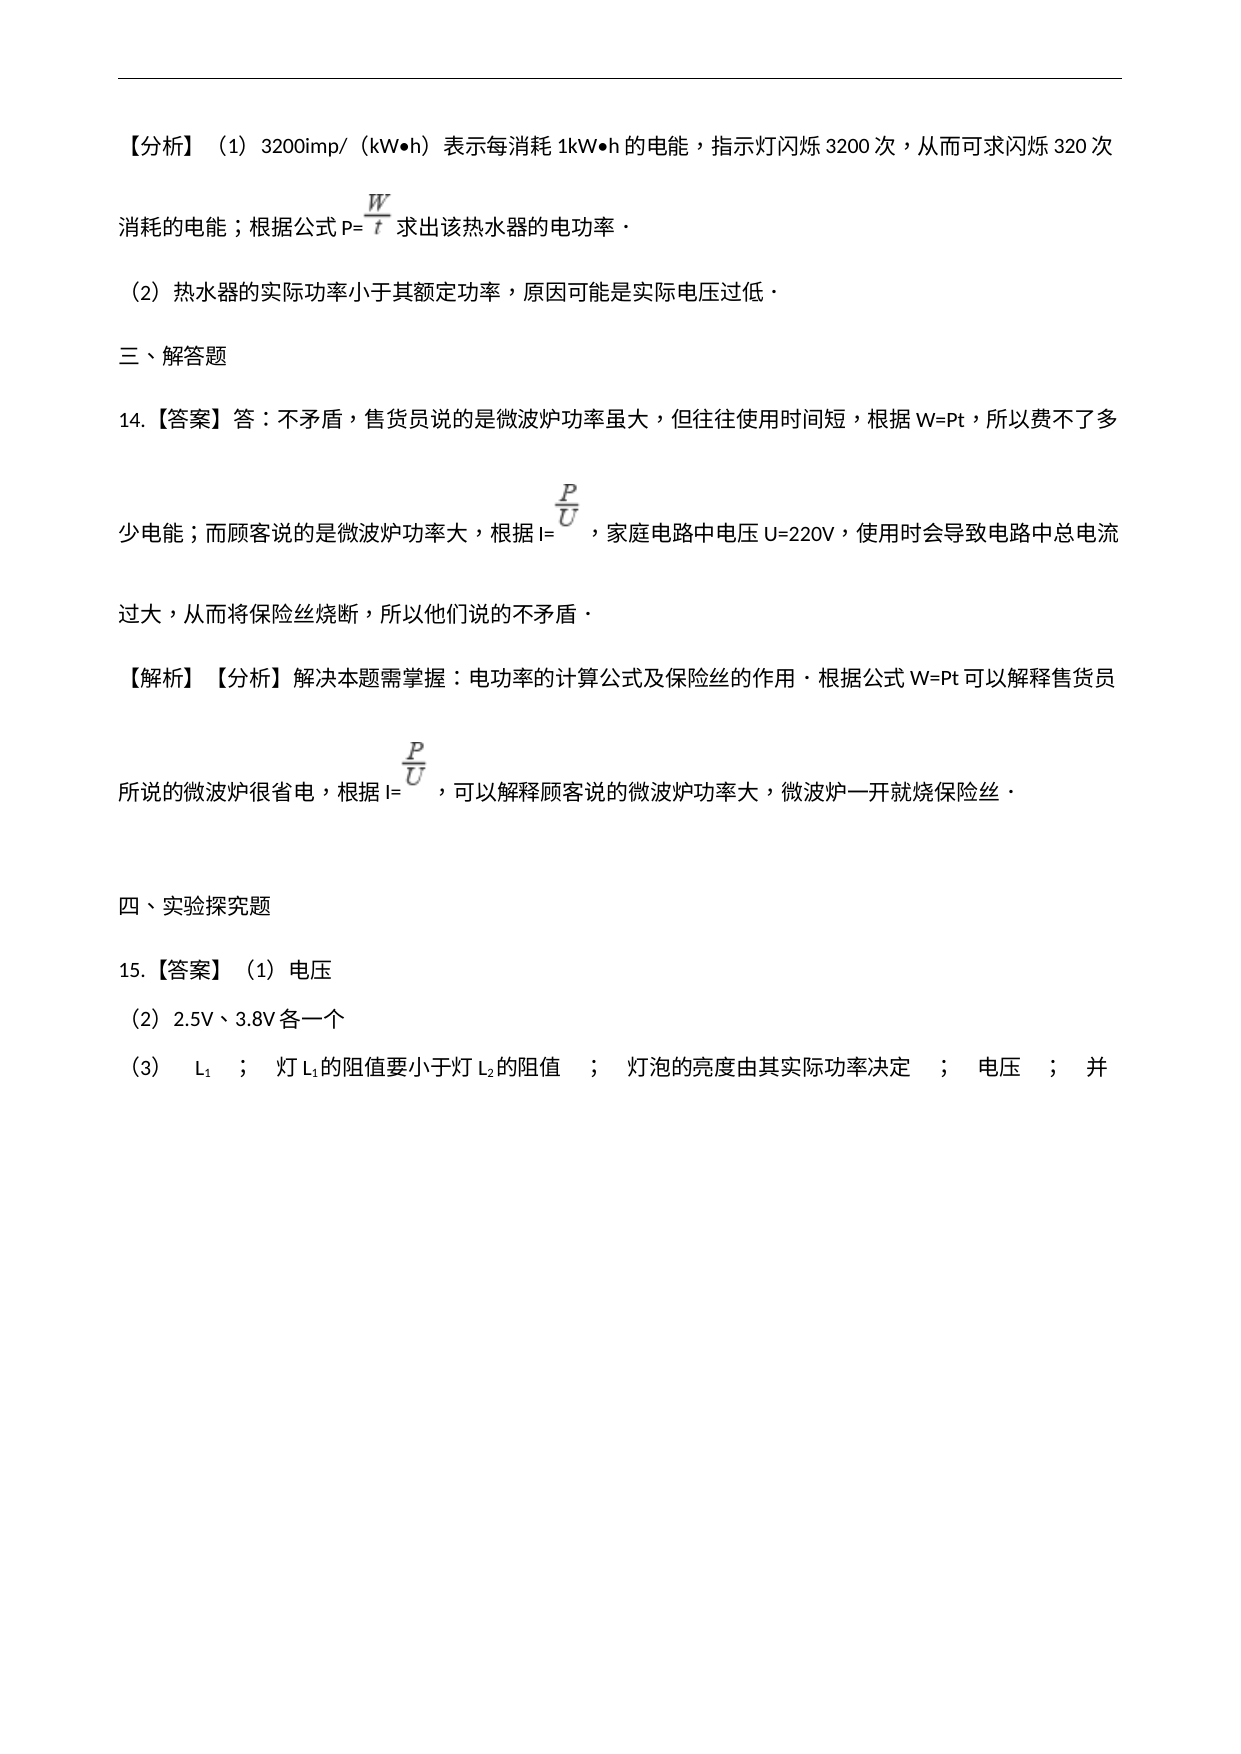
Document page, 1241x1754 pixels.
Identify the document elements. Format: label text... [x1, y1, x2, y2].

text 15.【答案】（1）电压 （2）2.5V、3.8V各一个 （3） L1 ； 灯L1的阻值要小于灯L2的阻值 ； 灯泡的亮度由其实际功率决定 ； 电压 ； 并 ； 灯泡的亮度 ； D ； 电流 ； [118, 953, 1122, 1083]
text 14.【答案】答：不矛盾，售货员说的是微波炉功率虽大，但往往使用时间短，根据W=Pt，所以费不了多少电能；而顾客说的是微波炉功率大，根据I=，家庭电路中电压U=220V，使用时会导致电路中总电流过大，从而将保险丝烧断，所以他们说的不矛盾． [118, 403, 1122, 631]
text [118, 129, 1122, 308]
picture [363, 194, 397, 236]
text 三、解答题 [118, 339, 1122, 372]
picture [401, 742, 432, 787]
text 【解析】【分析】解决本题需掌握：电功率的计算公式及保险丝的作用．根据公式W=Pt可以解释售货员所说的微波炉很省电，根据I=​，可以解释顾客说的微波炉功率大，微波炉一开就烧保险丝． [118, 662, 1122, 840]
picture [554, 484, 585, 528]
text 四、实验探究题 [118, 890, 1122, 922]
